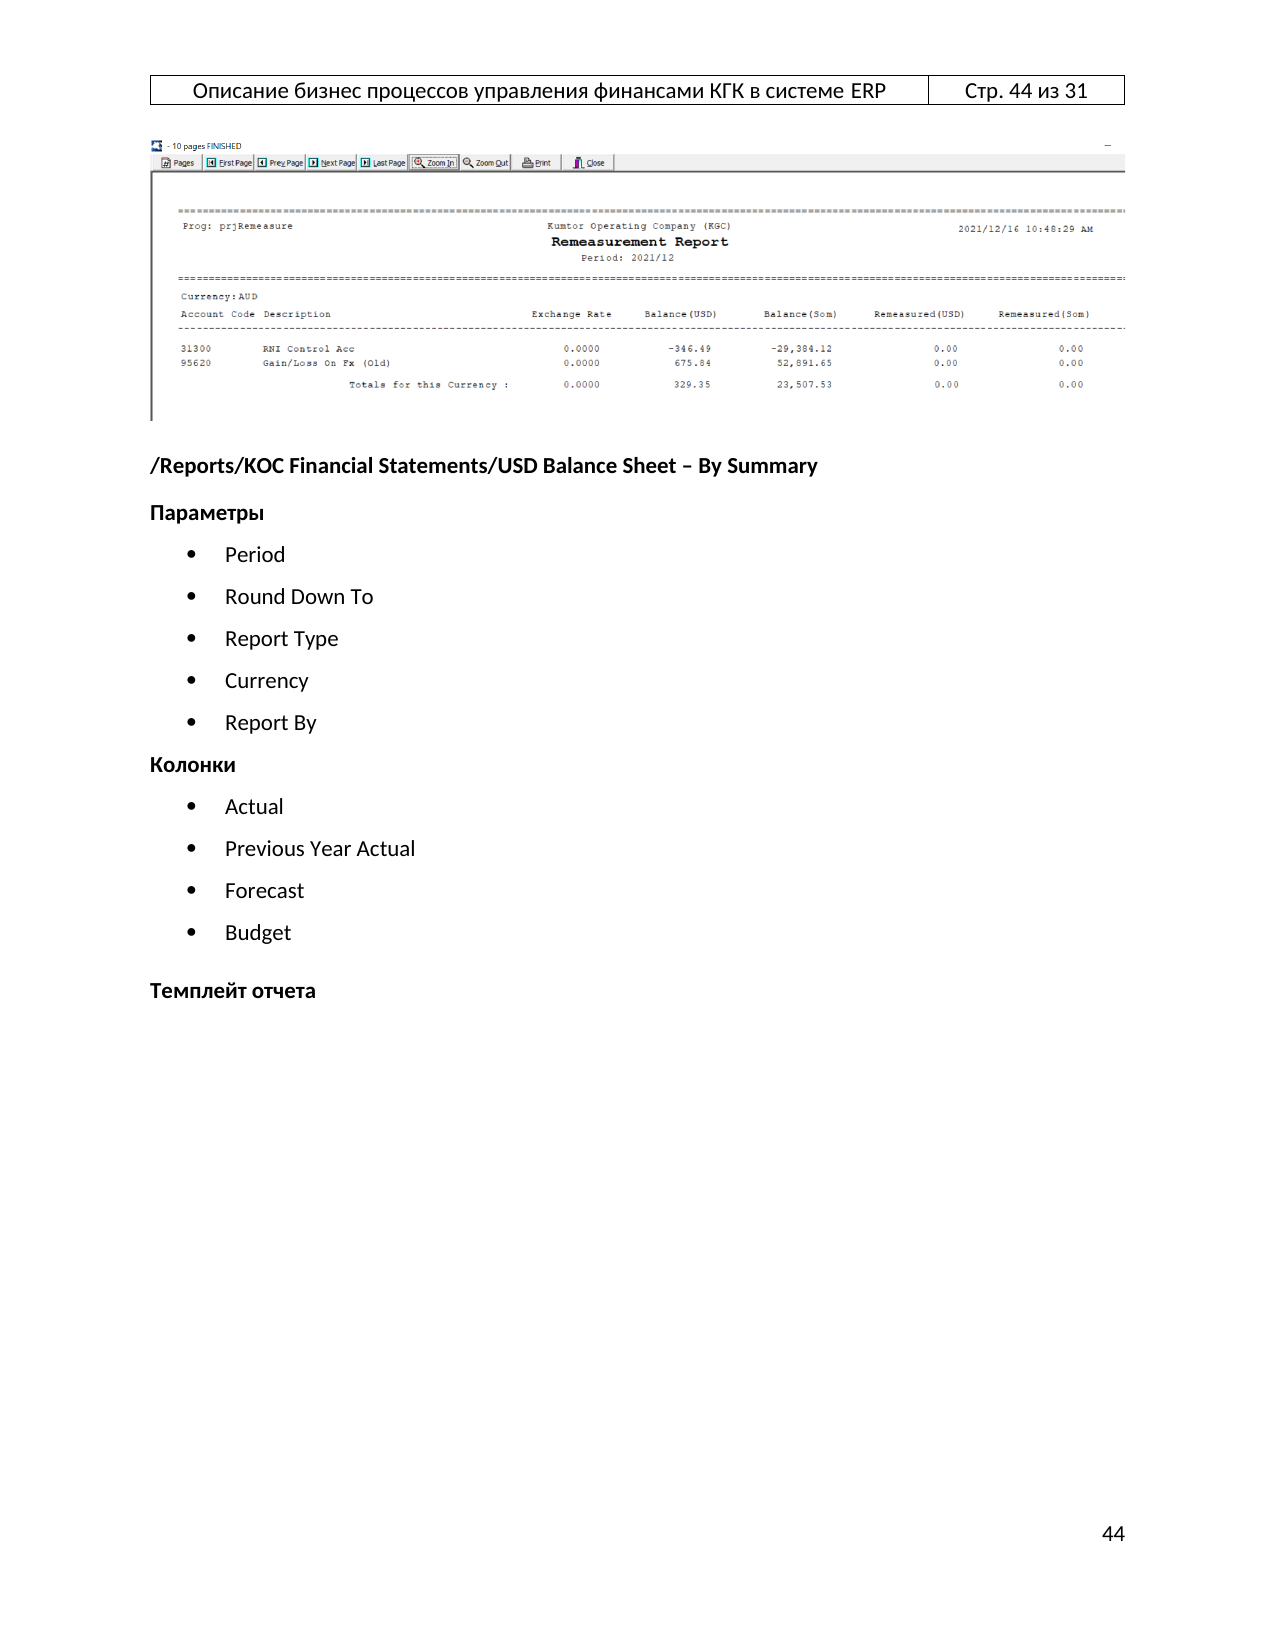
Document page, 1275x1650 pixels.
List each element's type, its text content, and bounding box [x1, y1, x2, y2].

list Previous Year Actual [187, 834, 1125, 862]
text Темплейт отчета [150, 976, 1125, 1004]
list Forecast [187, 876, 1125, 904]
list Report Type [187, 624, 1125, 652]
list Report By [187, 708, 1125, 736]
list Actual [187, 792, 1125, 820]
list Currency [187, 666, 1125, 694]
text Колонки [150, 750, 1125, 778]
text /Reports/KOC Financial Statements/USD Balance Sheet – By Summary [150, 451, 1125, 479]
list Budget [187, 918, 1125, 946]
list Period [187, 540, 1125, 568]
list Round Down To [187, 582, 1125, 610]
text Параметры [150, 498, 1125, 526]
picture [150, 138, 1125, 421]
